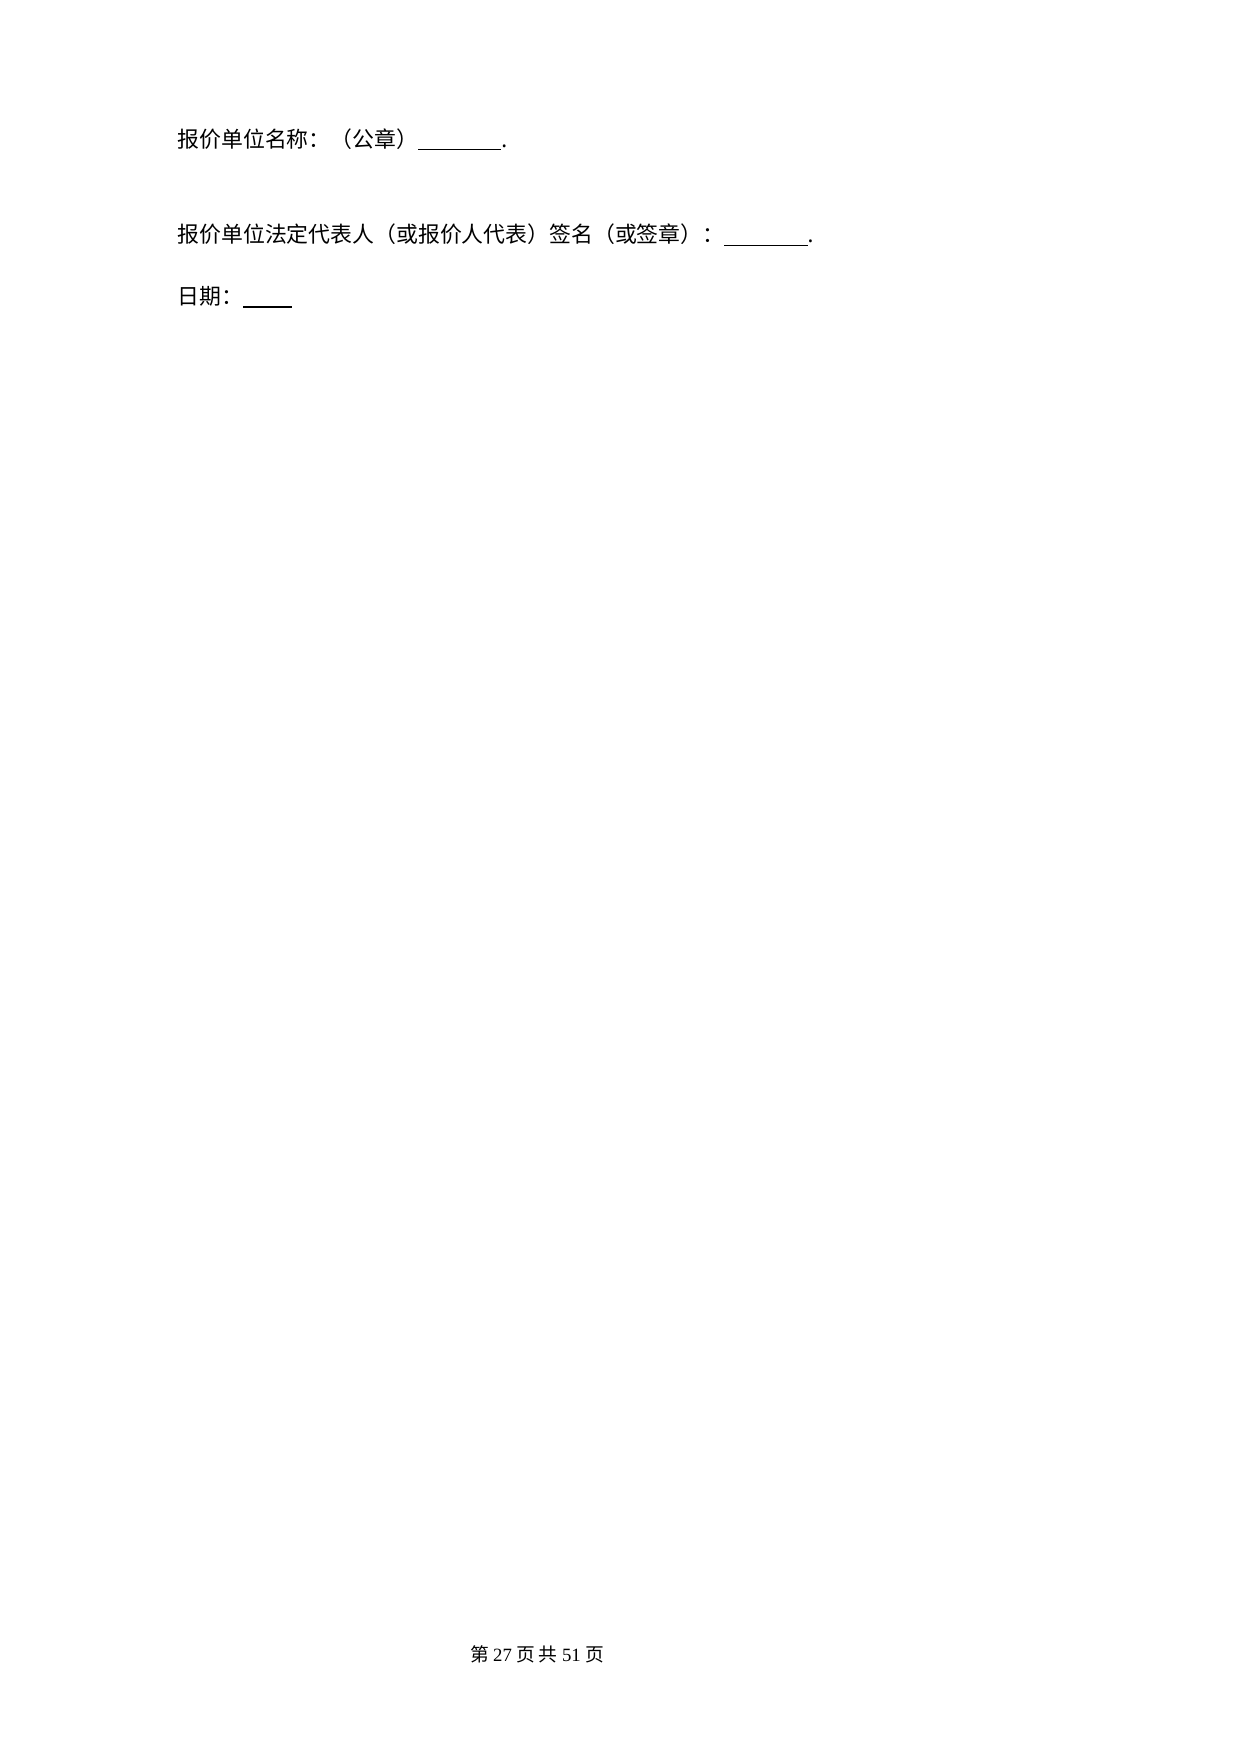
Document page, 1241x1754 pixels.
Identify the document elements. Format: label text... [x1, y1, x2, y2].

text 日期： [177, 279, 1069, 311]
text 报价单位法定代表人（或报价人代表）签名（或签章）： . [177, 217, 1069, 249]
text 报价单位名称：（公章） . [177, 121, 1063, 154]
